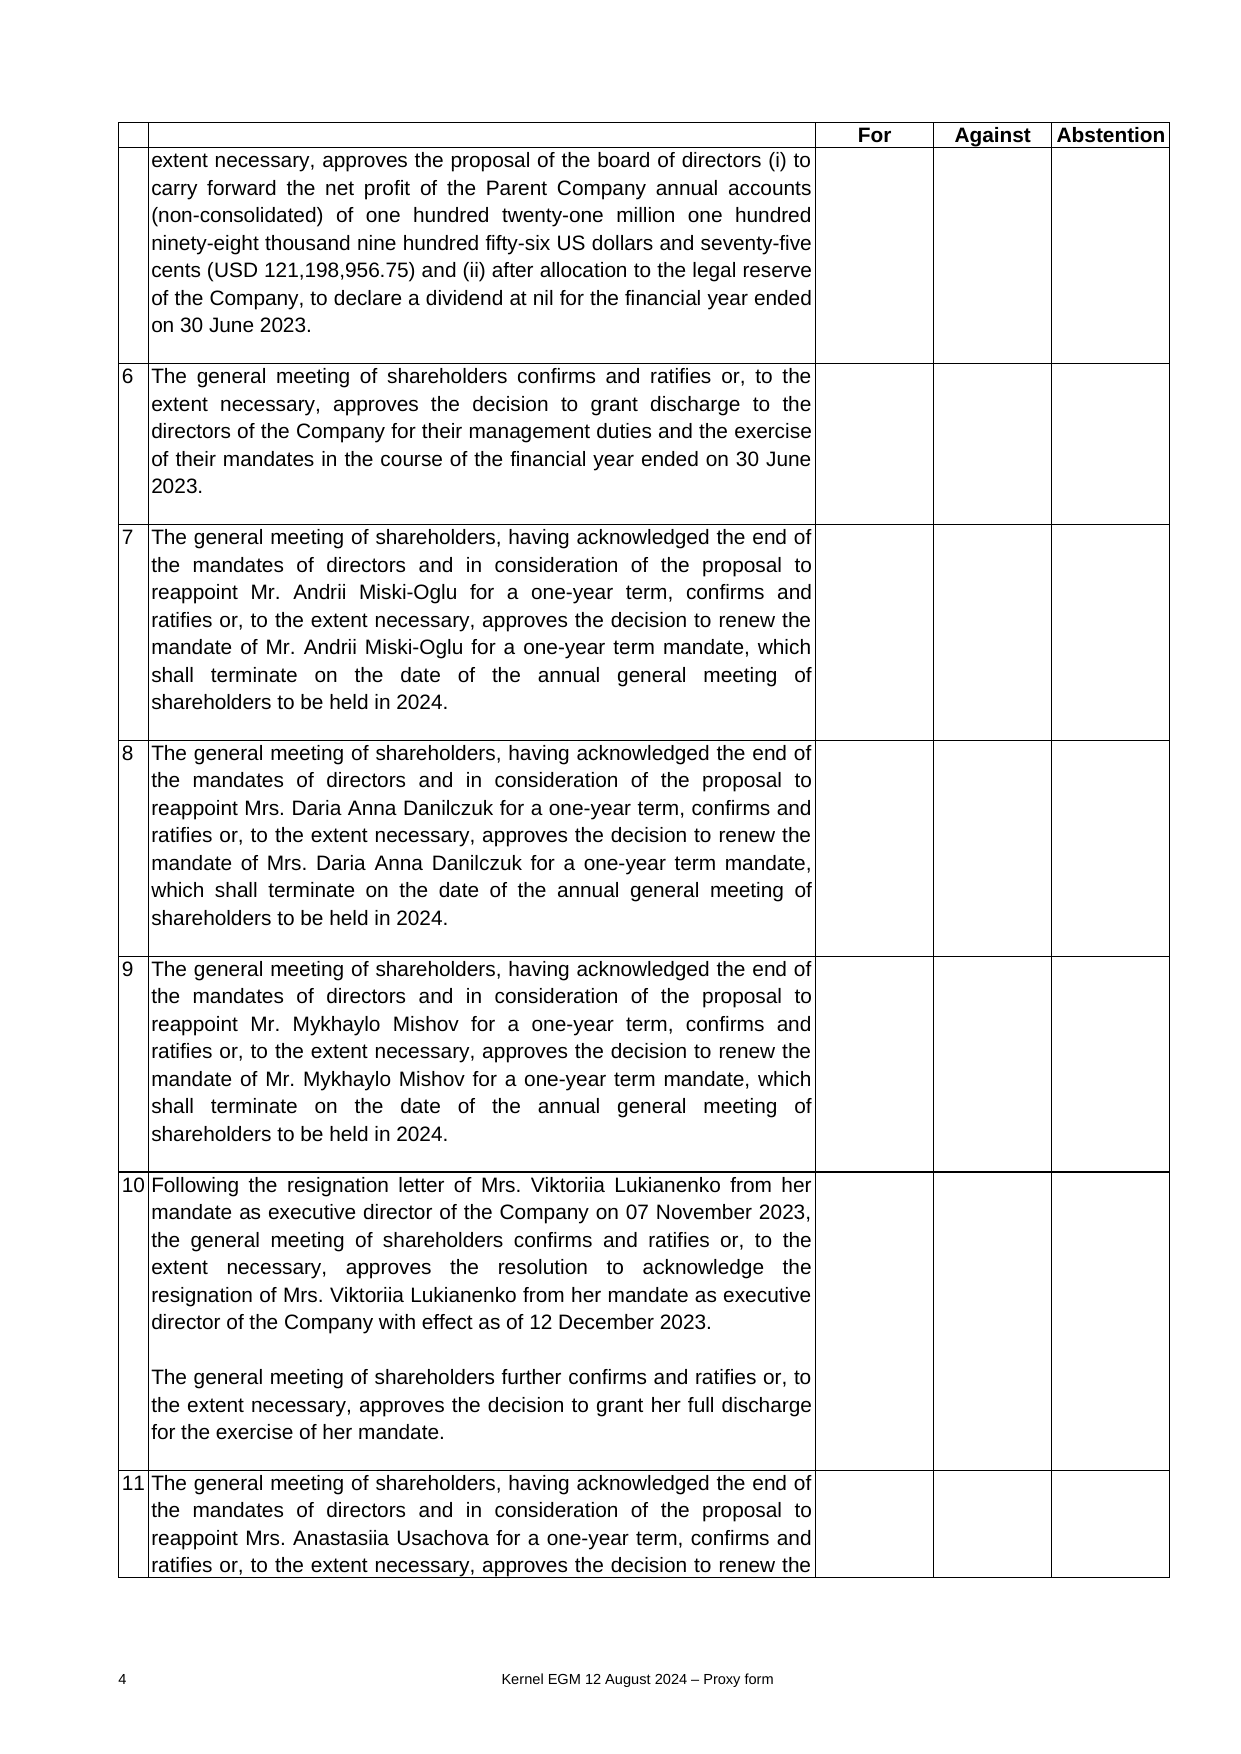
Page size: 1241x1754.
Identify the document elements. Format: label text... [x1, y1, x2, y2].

table_cell [1052, 364, 1169, 524]
table_cell Following the resignation letter of Mrs. Viktoriia Lukianenko from her mandate as executive director of the Company on 07 November 2023, the general meeting of shareholders confirms and ratifies or, to the extent necessary, approves the resolution to acknowledge the resignation of Mrs. Viktoriia Lukianenko from her mandate as executive director of the Company with effect as of 12 December 2023. The general meeting of shareholders further confirms and ratifies or, to the extent necessary, approves the decision to grant her full discharge for the exercise of her mandate. [149, 1173, 815, 1470]
table_cell [1052, 525, 1169, 740]
table_cell [934, 364, 1051, 524]
table_header Abstention [1052, 123, 1169, 147]
table_header Against [934, 123, 1051, 147]
table_cell 6 [119, 364, 148, 524]
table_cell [149, 1471, 815, 1577]
table_cell [816, 525, 933, 740]
table_cell [816, 1471, 933, 1577]
table_header [119, 123, 148, 147]
table_cell 7 [119, 525, 148, 740]
table_cell The general meeting of shareholders, having acknowledged the end of the mandates of directors and in consideration of the proposal to reappoint Mr. Andrii Miski-Oglu for a one-year term, confirms and ratifies or, to the extent necessary, approves the decision to renew the mandate of Mr. Andrii Miski-Oglu for a one-year term mandate, which shall terminate on the date of the annual general meeting of shareholders to be held in 2024. [149, 525, 815, 740]
table_cell The general meeting of shareholders, having acknowledged the end of the mandates of directors and in consideration of the proposal to reappoint Mrs. Daria Anna Danilczuk for a one-year term, confirms and ratifies or, to the extent necessary, approves the decision to renew the mandate of Mrs. Daria Anna Danilczuk for a one-year term mandate, which shall terminate on the date of the annual general meeting of shareholders to be held in 2024. [149, 741, 815, 956]
table_cell [934, 957, 1051, 1171]
table_cell [1052, 1173, 1169, 1470]
table_cell [1052, 741, 1169, 956]
table_cell 10 [119, 1173, 148, 1470]
table_cell 5 [119, 148, 148, 363]
table_cell 11 [119, 1471, 148, 1577]
table_cell [1052, 957, 1169, 1171]
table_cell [149, 148, 815, 363]
table_cell [934, 1173, 1051, 1470]
table_cell [816, 741, 933, 956]
table_cell The general meeting of shareholders, having acknowledged the end of the mandates of directors and in consideration of the proposal to reappoint Mr. Mykhaylo Mishov for a one-year term, confirms and ratifies or, to the extent necessary, approves the decision to renew the mandate of Mr. Mykhaylo Mishov for a one-year term mandate, which shall terminate on the date of the annual general meeting of shareholders to be held in 2024. [149, 957, 815, 1171]
table_cell [816, 1173, 933, 1470]
table_cell [1052, 1471, 1169, 1577]
table_cell 8 [119, 741, 148, 956]
table_cell [1052, 148, 1169, 363]
table_header [149, 123, 815, 147]
table_cell [934, 525, 1051, 740]
table_cell [816, 957, 933, 1171]
table_cell The general meeting of shareholders confirms and ratifies or, to the extent necessary, approves the decision to grant discharge to the directors of the Company for their management duties and the exercise of their mandates in the course of the financial year ended on 30 June 2023. [149, 364, 815, 524]
table_cell [934, 1471, 1051, 1577]
table_cell [816, 148, 933, 363]
table_header For [816, 123, 933, 147]
table_cell [816, 364, 933, 524]
table_cell [934, 741, 1051, 956]
table_cell 9 [119, 957, 148, 1171]
table_cell [934, 148, 1051, 363]
